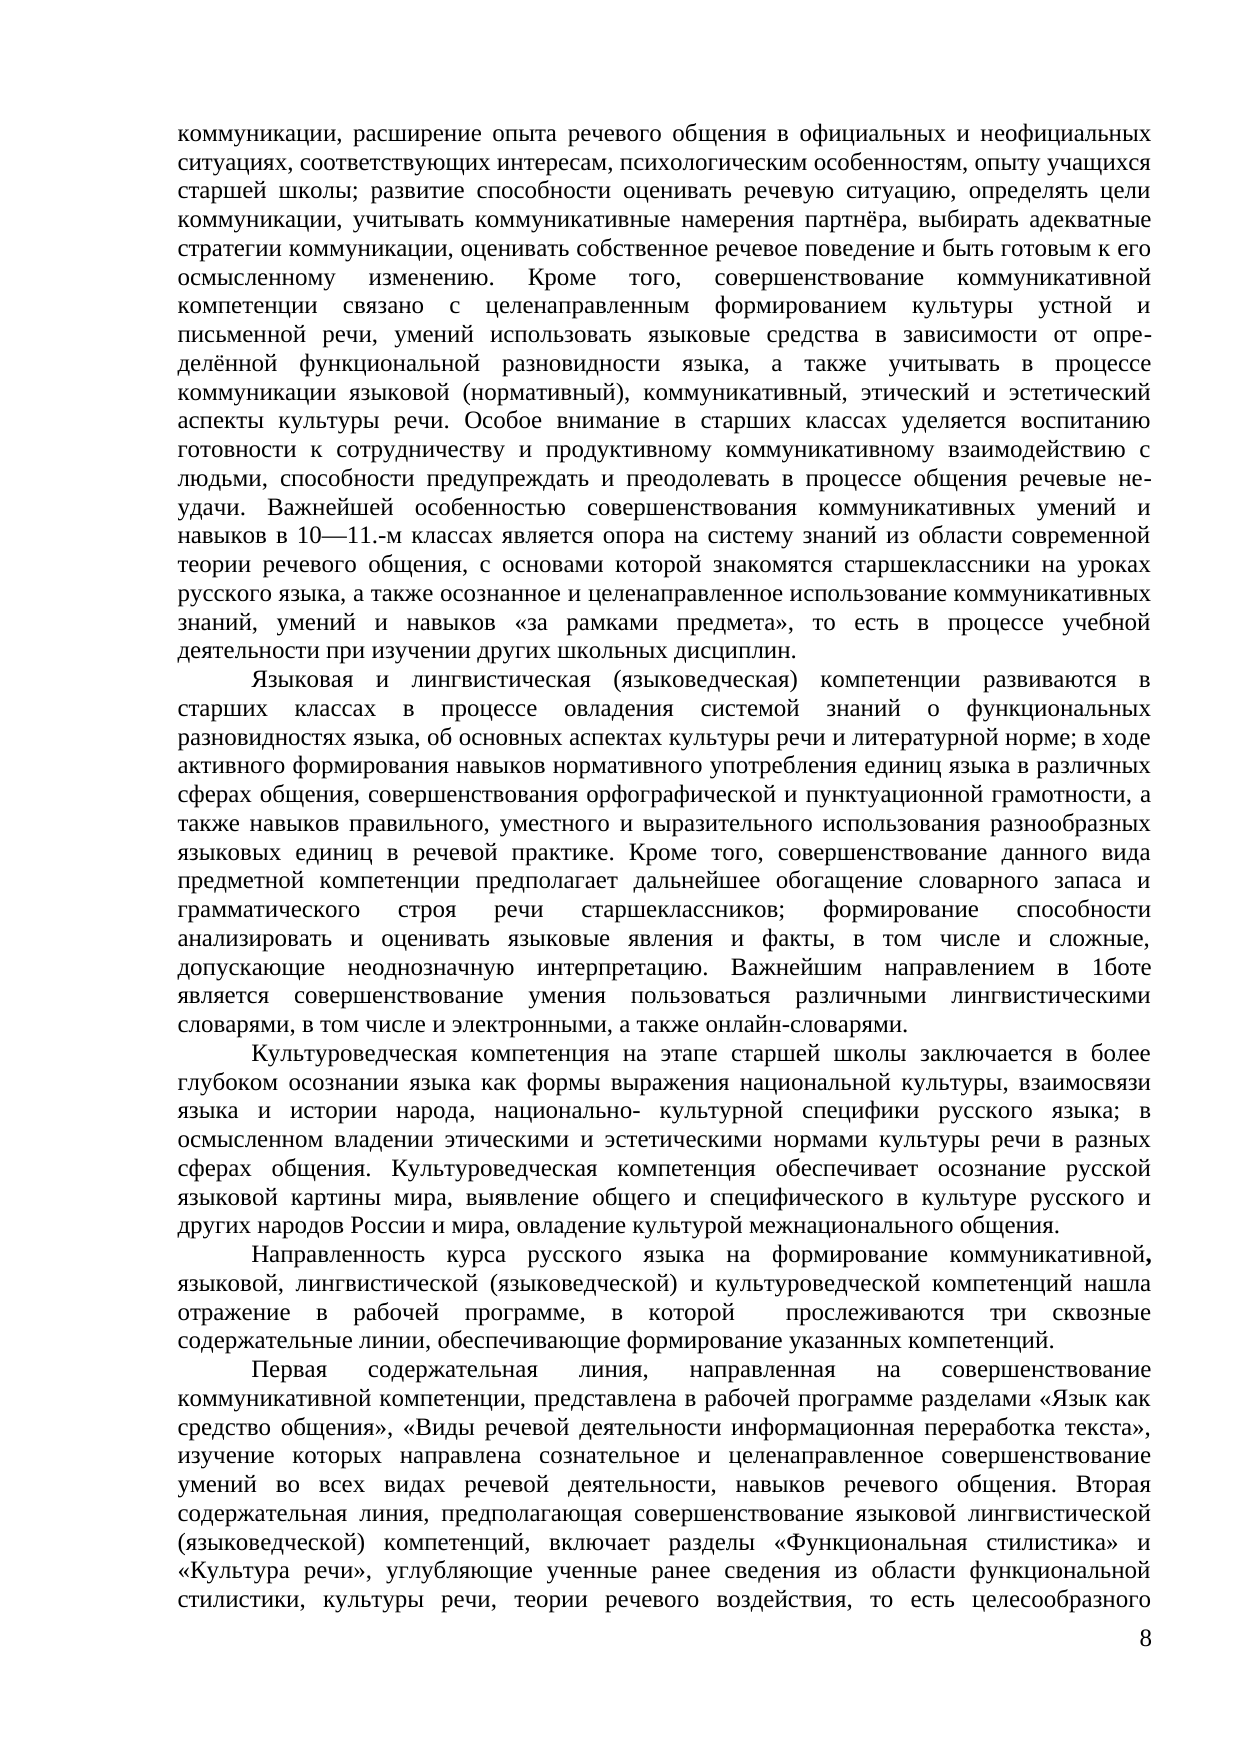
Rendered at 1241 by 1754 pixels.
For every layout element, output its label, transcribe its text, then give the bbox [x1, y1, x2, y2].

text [177, 118, 1152, 664]
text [177, 1354, 1152, 1613]
text Направленность курса русского языка на формирование коммуникативной, языковой, лингвистической (языковедческой) и культуроведческой компетенций нашла отражение в рабочей программе, в которой прослеживаются три сквозные содержательные линии, обеспечивающие формирование указанных компетенций. [177, 1239, 1152, 1354]
text Культуроведческая компетенция на этапе старшей школы заключается в более глубоком осознании языка как формы выражения национальной культуры, взаимосвязи языка и истории народа, национально- культурной специфики русского языка; в осмысленном владении этическими и эстетическими нормами культуры речи в разных сферах общения. Культуроведческая компетенция обеспечивает осознание русской языковой картины мира, выявление общего и специфического в культуре русского и других народов России и мира, овладение культурой межнационального общения. [177, 1038, 1152, 1239]
text Языковая и лингвистическая (языковедческая) компетенции развиваются в старших классах в процессе овладения системой знаний о функциональных разновидностях языка, об основных аспектах культуры речи и литературной норме; в ходе активного формирования навыков нормативного употребления единиц языка в различных сферах общения, совершенствования орфографической и пунктуационной грамотности, а также навыков правильного, уместного и выразительного использования разнообразных языковых единиц в речевой практике. Кроме того, совершенствование данного вида предметной компетенции предполагает дальнейшее обогащение словарного запаса и грамматического строя речи старшеклассников; формирование способности анализировать и оценивать языковые явления и факты, в том числе и сложные, допускающие неоднозначную интерпретацию. Важнейшим направлением в 1боте является совершенствование умения пользоваться различными лингвистическими словарями, в том числе и электронными, а также онлайн-словарями. [177, 664, 1152, 1038]
